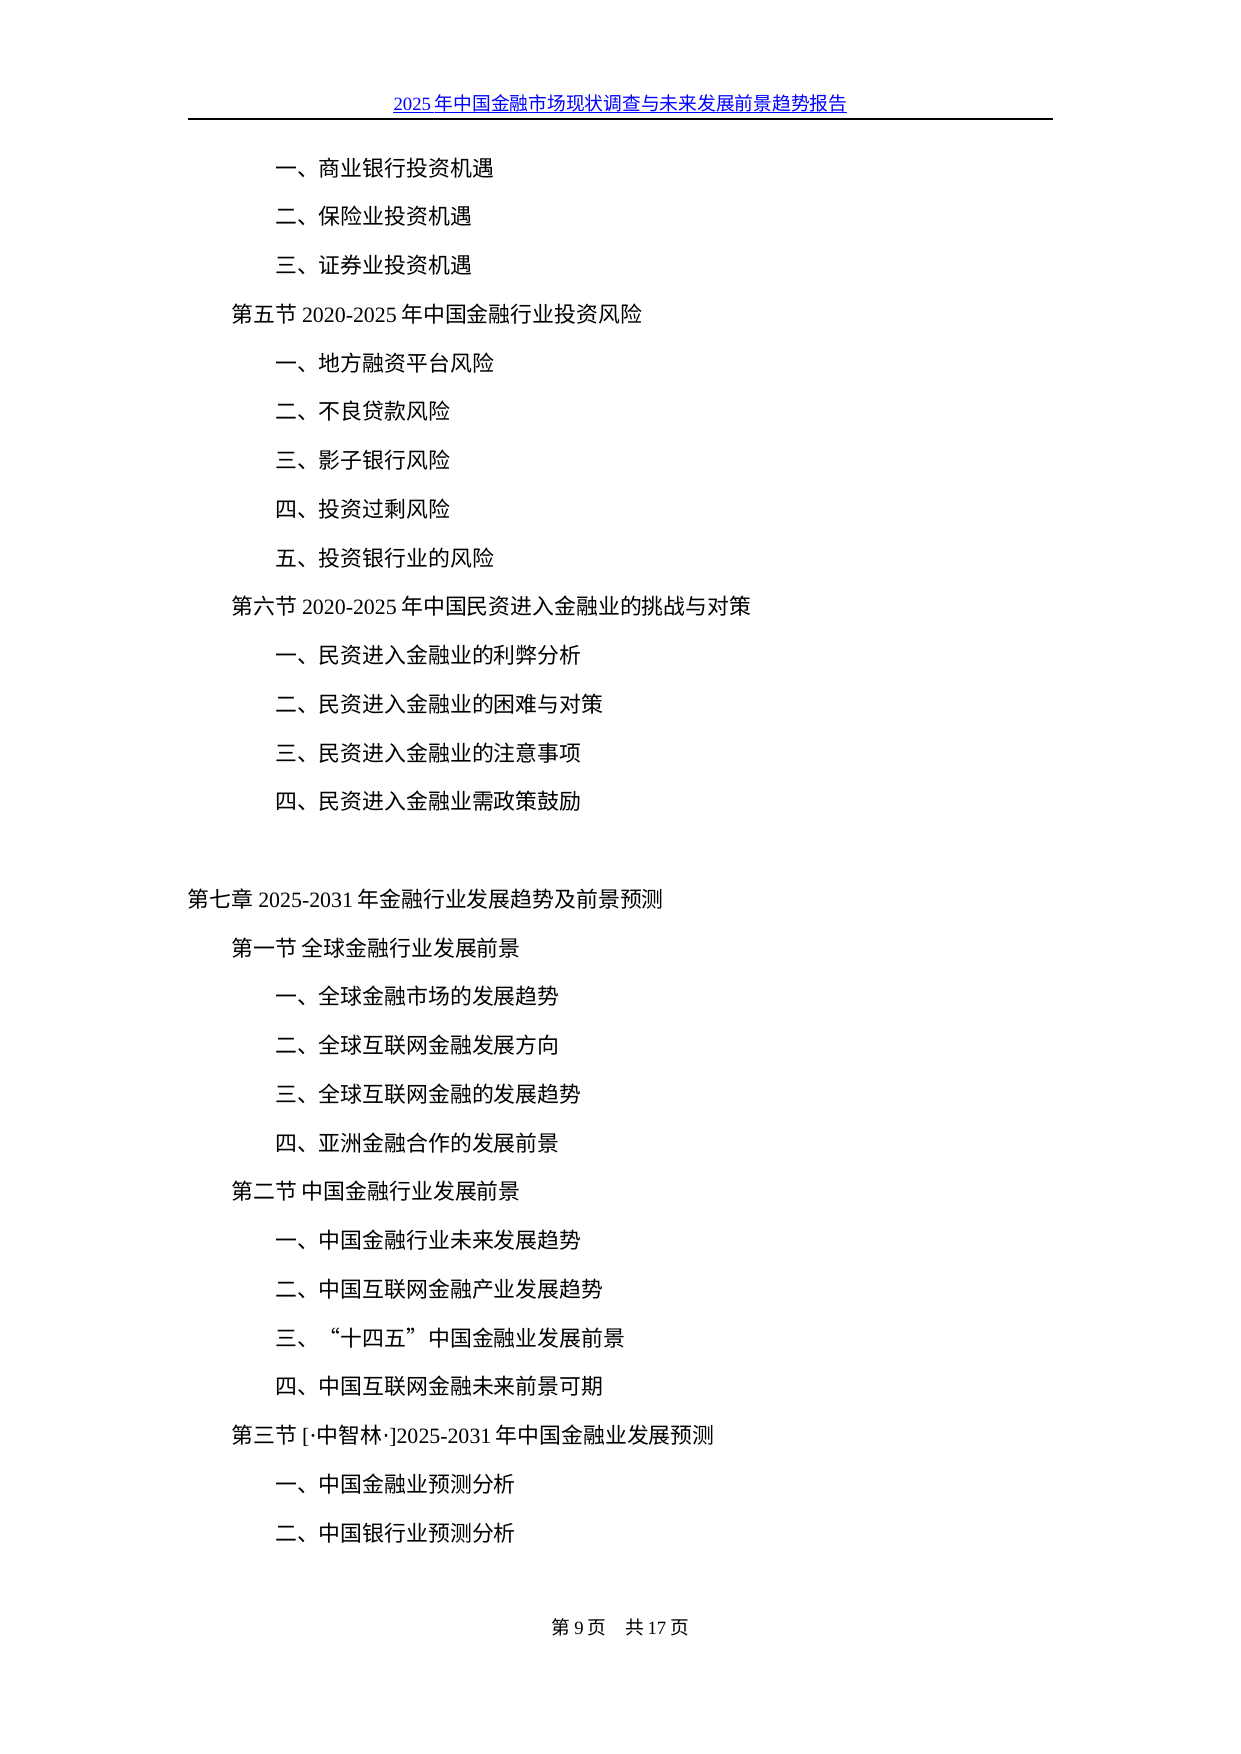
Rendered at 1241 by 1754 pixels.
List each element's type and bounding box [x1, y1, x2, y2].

text [187, 150, 1053, 1548]
